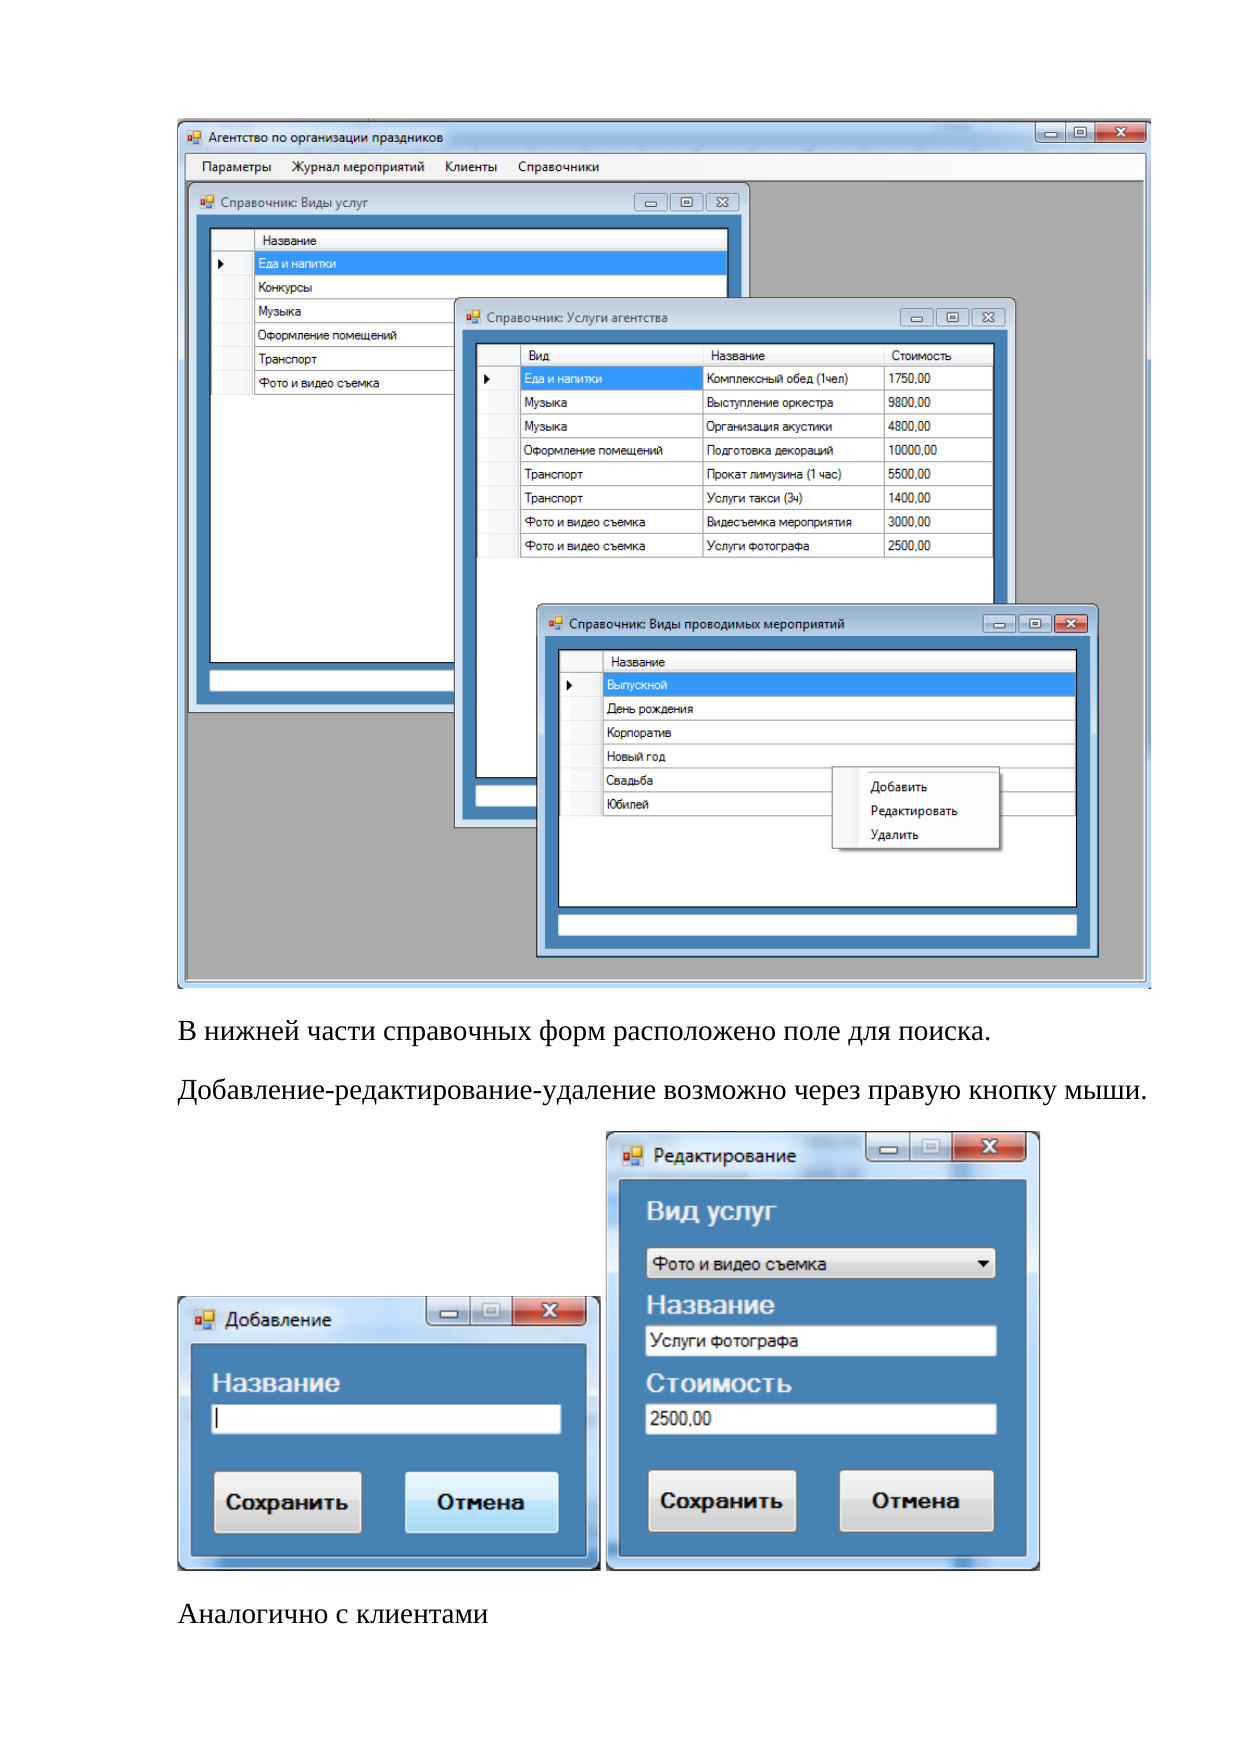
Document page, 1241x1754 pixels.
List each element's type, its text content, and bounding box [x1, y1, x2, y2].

text Добавление-редактирование-удаление возможно через правую кнопку мыши. [177, 1072, 1152, 1106]
picture [177, 1296, 601, 1571]
picture [177, 118, 1152, 989]
text Аналогично с клиентами [177, 1596, 1152, 1629]
text В нижней части справочных форм расположено поле для поиска. [177, 1013, 1152, 1047]
picture [605, 1131, 1041, 1571]
